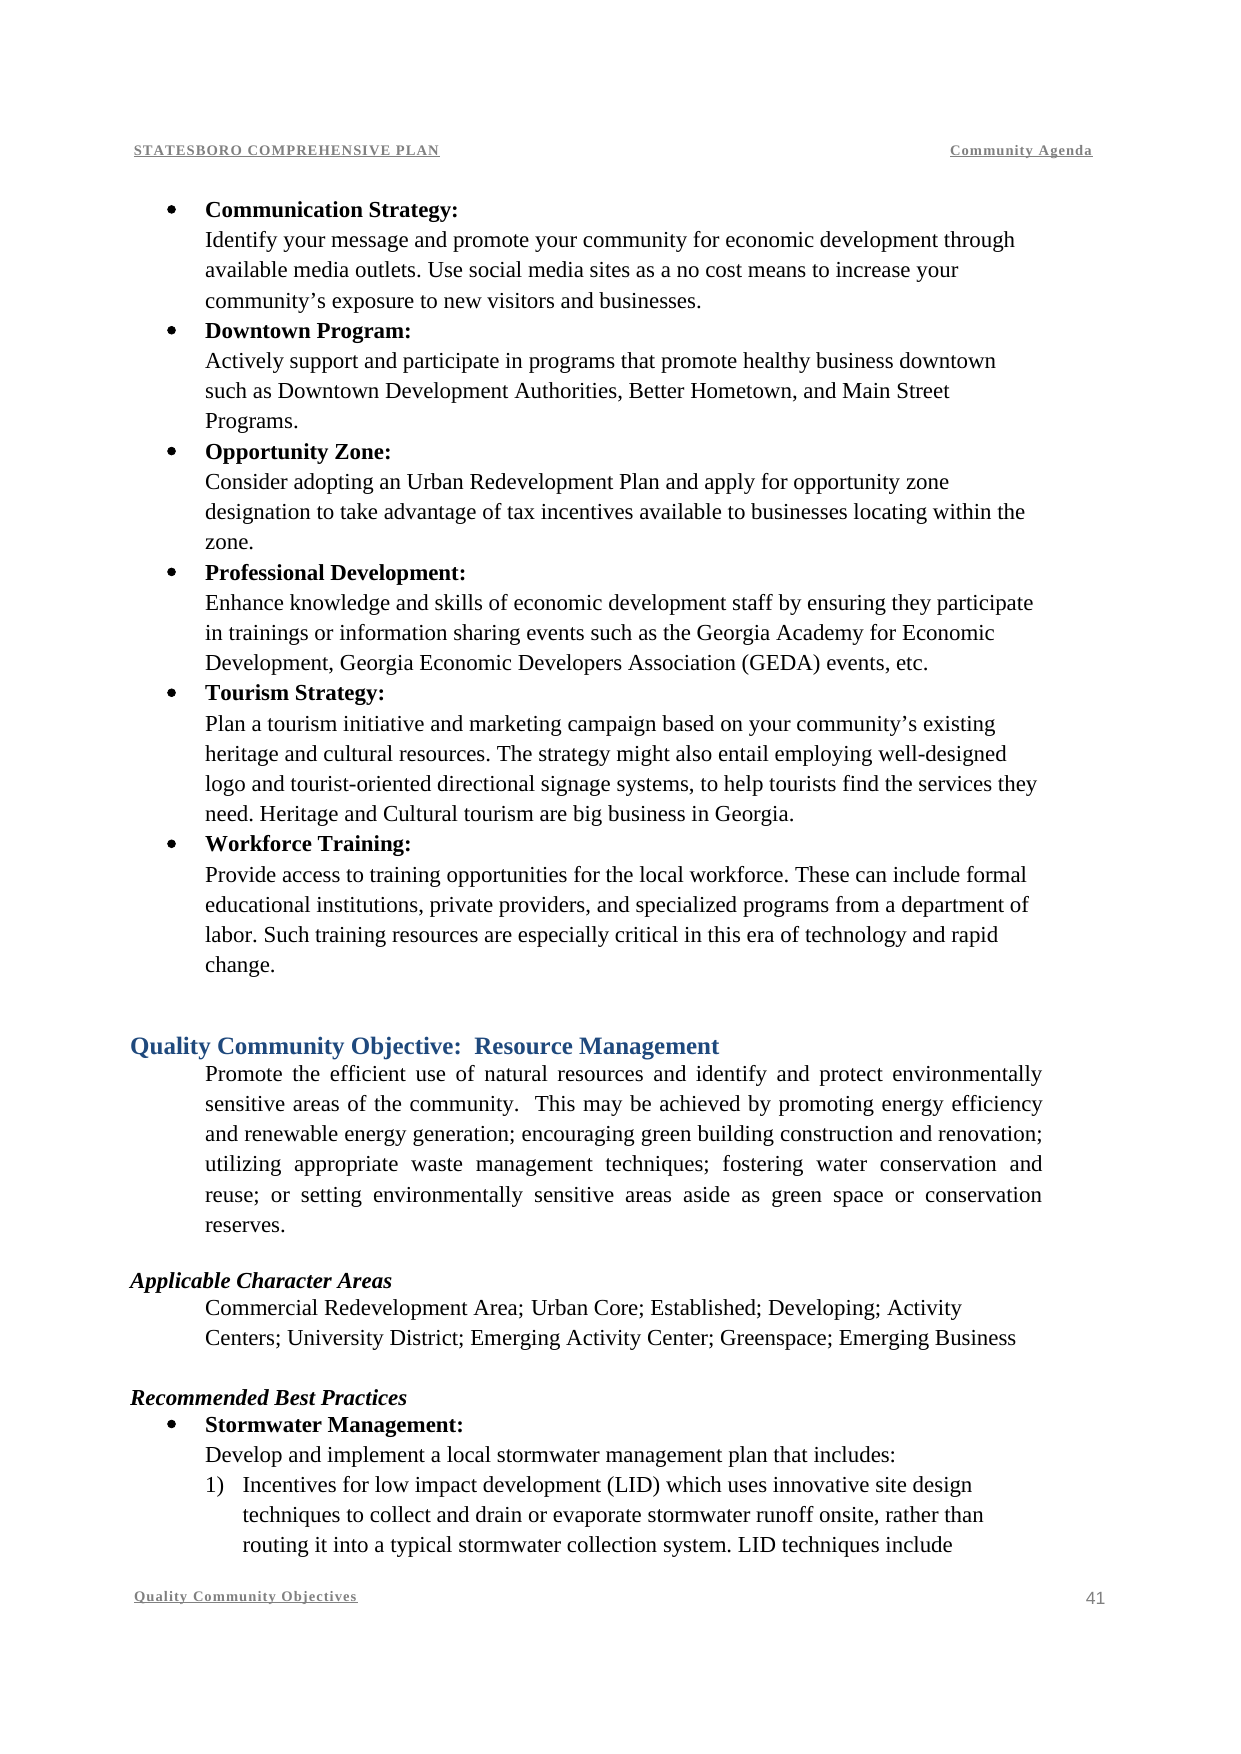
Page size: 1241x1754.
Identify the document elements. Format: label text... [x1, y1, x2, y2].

text Promote the efficient use of natural resources and identify and protect environmentally sensitive areas of the community. This may be achieved by promoting energy efficiency and renewable energy generation; encouraging green building construction and renovation; utilizing appropriate waste management techniques; fostering water conservation and reuse; or setting environmentally sensitive areas aside as green space or conservation reserves. [205, 1060, 1044, 1237]
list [205, 1471, 1007, 1558]
list Professional Development: [167, 558, 1044, 585]
list Stormwater Management: [167, 1411, 1044, 1437]
list Tourism Strategy: [167, 679, 1044, 706]
text Applicable Character Areas [55, 1267, 1044, 1294]
list Downtown Program: [167, 317, 1044, 343]
list Communication Strategy: [167, 196, 1044, 222]
list Consider adopting an Urban Redevelopment Plan and apply for opportunity zone designation to take advantage of tax incentives available to businesses locating within the zone. [205, 468, 1044, 555]
list Identify your message and promote your community for economic development through available media outlets. Use social media sites as a no cost means to increase your community’s exposure to new visitors and businesses. [205, 226, 1044, 313]
list Workforce Training: [167, 830, 1044, 857]
text Recommended Best Practices [55, 1384, 1044, 1411]
list Develop and implement a local stormwater management plan that includes: [205, 1441, 1044, 1467]
text Commercial Redevelopment Area; Urban Core; Established; Developing; Activity Centers; University District; Emerging Activity Center; Greenspace; Emerging Business [205, 1294, 1044, 1350]
list Opportunity Zone: [167, 438, 1044, 464]
list Plan a tourism initiative and marketing campaign based on your community’s existing heritage and cultural resources. The strategy might also entail employing well-designed logo and tourist-oriented directional signage systems, to help tourists find the services they need. Heritage and Cultural tourism are big business in Georgia. [205, 709, 1044, 827]
text Quality Community Objective: Resource Management [55, 1031, 1044, 1060]
list Provide access to training opportunities for the local workforce. These can include formal educational institutions, private providers, and specialized programs from a department of labor. Such training resources are especially critical in this era of technology and rapid change. [205, 861, 1044, 978]
list Enhance knowledge and skills of economic development staff by ensuring they participate in trainings or information sharing events such as the Georgia Academy for Economic Development, Georgia Economic Developers Association (GEDA) events, etc. [205, 589, 1044, 676]
list Actively support and participate in programs that promote healthy business downtown such as Downtown Development Authorities, Better Hometown, and Main Street Programs. [205, 347, 1044, 434]
